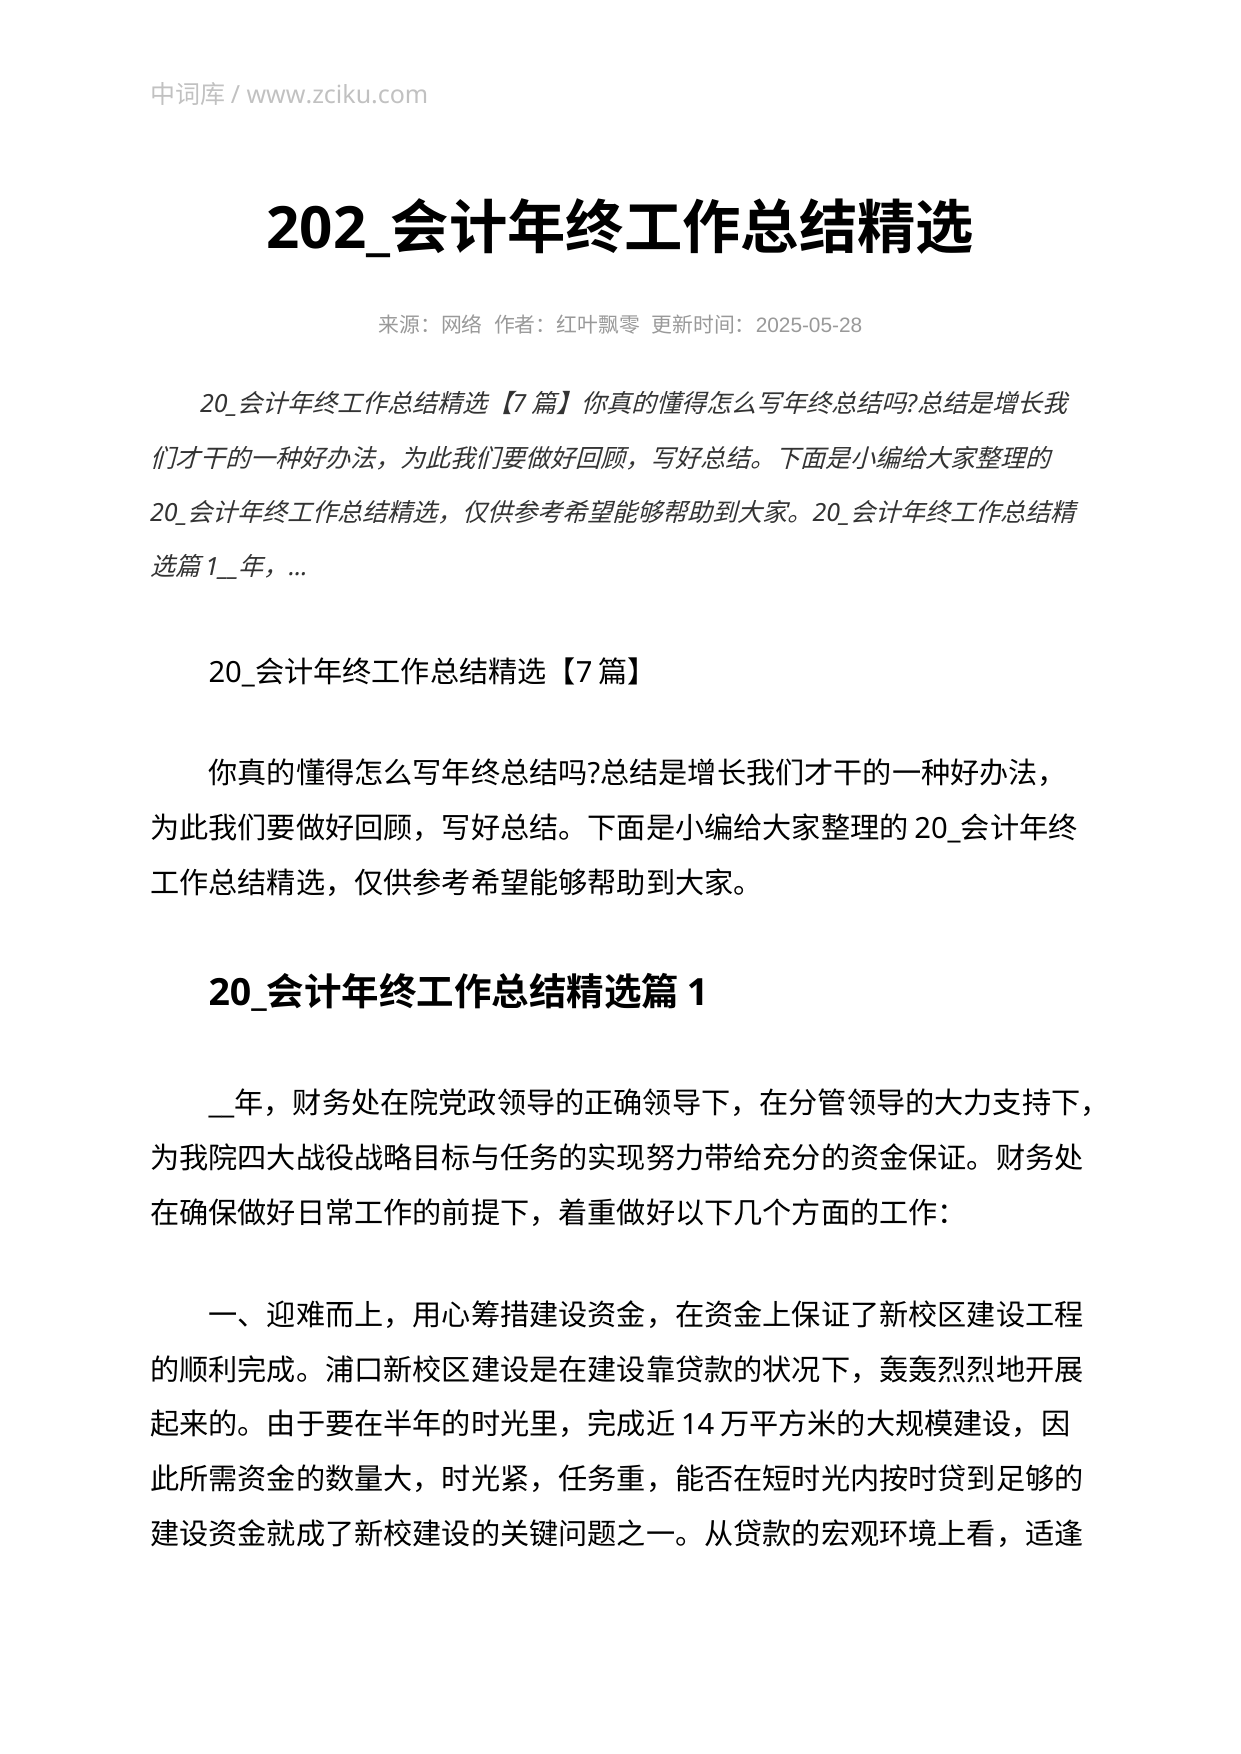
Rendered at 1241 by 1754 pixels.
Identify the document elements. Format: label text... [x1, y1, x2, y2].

text __年，财务处在院党政领导的正确领导下，在分管领导的大力支持下，为我院四大战役战略目标与任务的实现努力带给充分的资金保证。财务处在确保做好日常工作的前提下，着重做好以下几个方面的工作： [150, 1079, 1090, 1232]
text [150, 1291, 1090, 1553]
subtitle 202_会计年终工作总结精选 [150, 181, 1090, 266]
text 20_会计年终工作总结精选【7篇】 [150, 648, 1090, 691]
text 你真的懂得怎么写年终总结吗?总结是增长我们才干的一种好办法，为此我们要做好回顾，写好总结。下面是小编给大家整理的20_会计年终工作总结精选，仅供参考希望能够帮助到大家。 [150, 750, 1090, 902]
text 来源：网络 作者：红叶飘零 更新时间：2025-05-28 [150, 313, 1090, 337]
text 20_会计年终工作总结精选【7篇】你真的懂得怎么写年终总结吗?总结是增长我们才干的一种好办法，为此我们要做好回顾，写好总结。下面是小编给大家整理的20_会计年终工作总结精选，仅供参考希望能够帮助到大家。20_会计年终工作总结精选篇1__年，... [150, 384, 1090, 583]
text 20_会计年终工作总结精选篇1 [150, 962, 1090, 1016]
